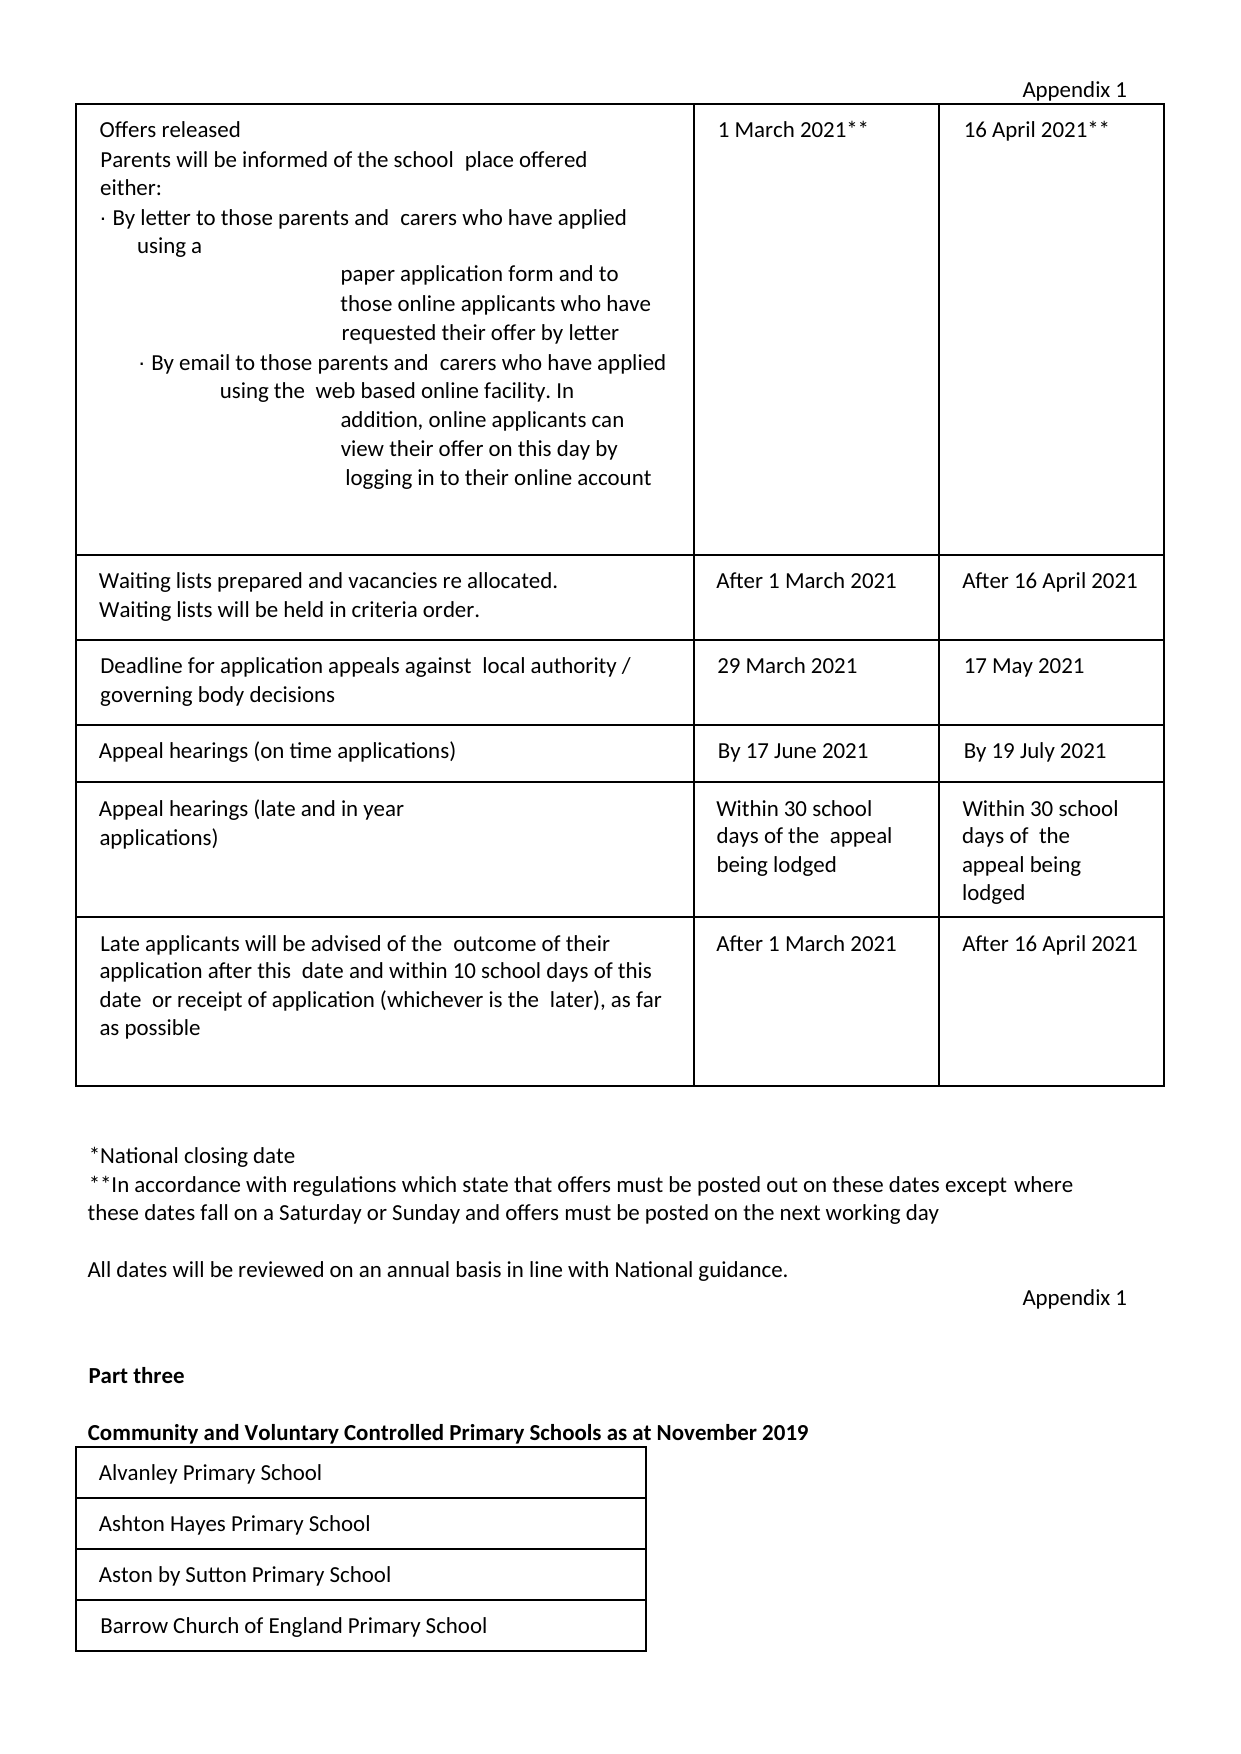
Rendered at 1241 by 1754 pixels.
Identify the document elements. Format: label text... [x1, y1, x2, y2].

table_cell Within 30 school days of the appeal being lodged [695, 783, 938, 916]
table_cell 17 May 2021 [940, 641, 1163, 724]
table_cell Appeal hearings (on time applications) [77, 726, 693, 781]
table_header 16 April 2021** [940, 105, 1163, 554]
text Part three [88, 1361, 1165, 1389]
text *National closing date [88, 1141, 1165, 1169]
table_cell Ashton Hayes Primary School [77, 1499, 645, 1548]
table_header Alvanley Primary School [77, 1448, 645, 1497]
text Community and Voluntary Controlled Primary Schools as at November 2019 [88, 1418, 1165, 1446]
table_cell Deadline for application appeals against local authority / governing body decisions [77, 641, 693, 724]
table_cell After 16 April 2021 [940, 556, 1163, 639]
table_cell After 1 March 2021 [695, 556, 938, 639]
table_header Offers released Parents will be informed of the school place offered either: ∙ By letter to those parents and carers who have applied using a paper application form and to those online applicants who have requested their offer by letter ∙ By email to those parents and carers who have applied using the web based online facility. In addition, online applicants can view their offer on this day by logging in to their online account [77, 105, 693, 554]
table_cell Late applicants will be advised of the outcome of their application after this date and within 10 school days of this date or receipt of application (whichever is the later), as far as possible [77, 918, 693, 1085]
table_cell By 19 July 2021 [940, 726, 1163, 781]
table_cell Barrow Church of England Primary School [77, 1601, 645, 1650]
table_cell 29 March 2021 [695, 641, 938, 724]
table_cell By 17 June 2021 [695, 726, 938, 781]
table_cell Within 30 school days of the appeal being lodged [940, 783, 1163, 916]
table_cell Aston by Sutton Primary School [77, 1550, 645, 1599]
table_cell Appeal hearings (late and in year applications) [77, 783, 693, 916]
text Appendix 1 [75, 1283, 1132, 1311]
table_header 1 March 2021** [695, 105, 938, 554]
text Appendix 1 [75, 75, 1132, 103]
text All dates will be reviewed on an annual basis in line with National guidance. [87, 1255, 1165, 1283]
table_cell Waiting lists prepared and vacancies re allocated. Waiting lists will be held in criteria order. [77, 556, 693, 639]
table_cell After 1 March 2021 [695, 918, 938, 1085]
table_cell After 16 April 2021 [940, 918, 1163, 1085]
text **In accordance with regulations which state that offers must be posted out on these dates except where these dates fall on a Saturday or Sunday and offers must be posted on the next working day [87, 1170, 1118, 1226]
